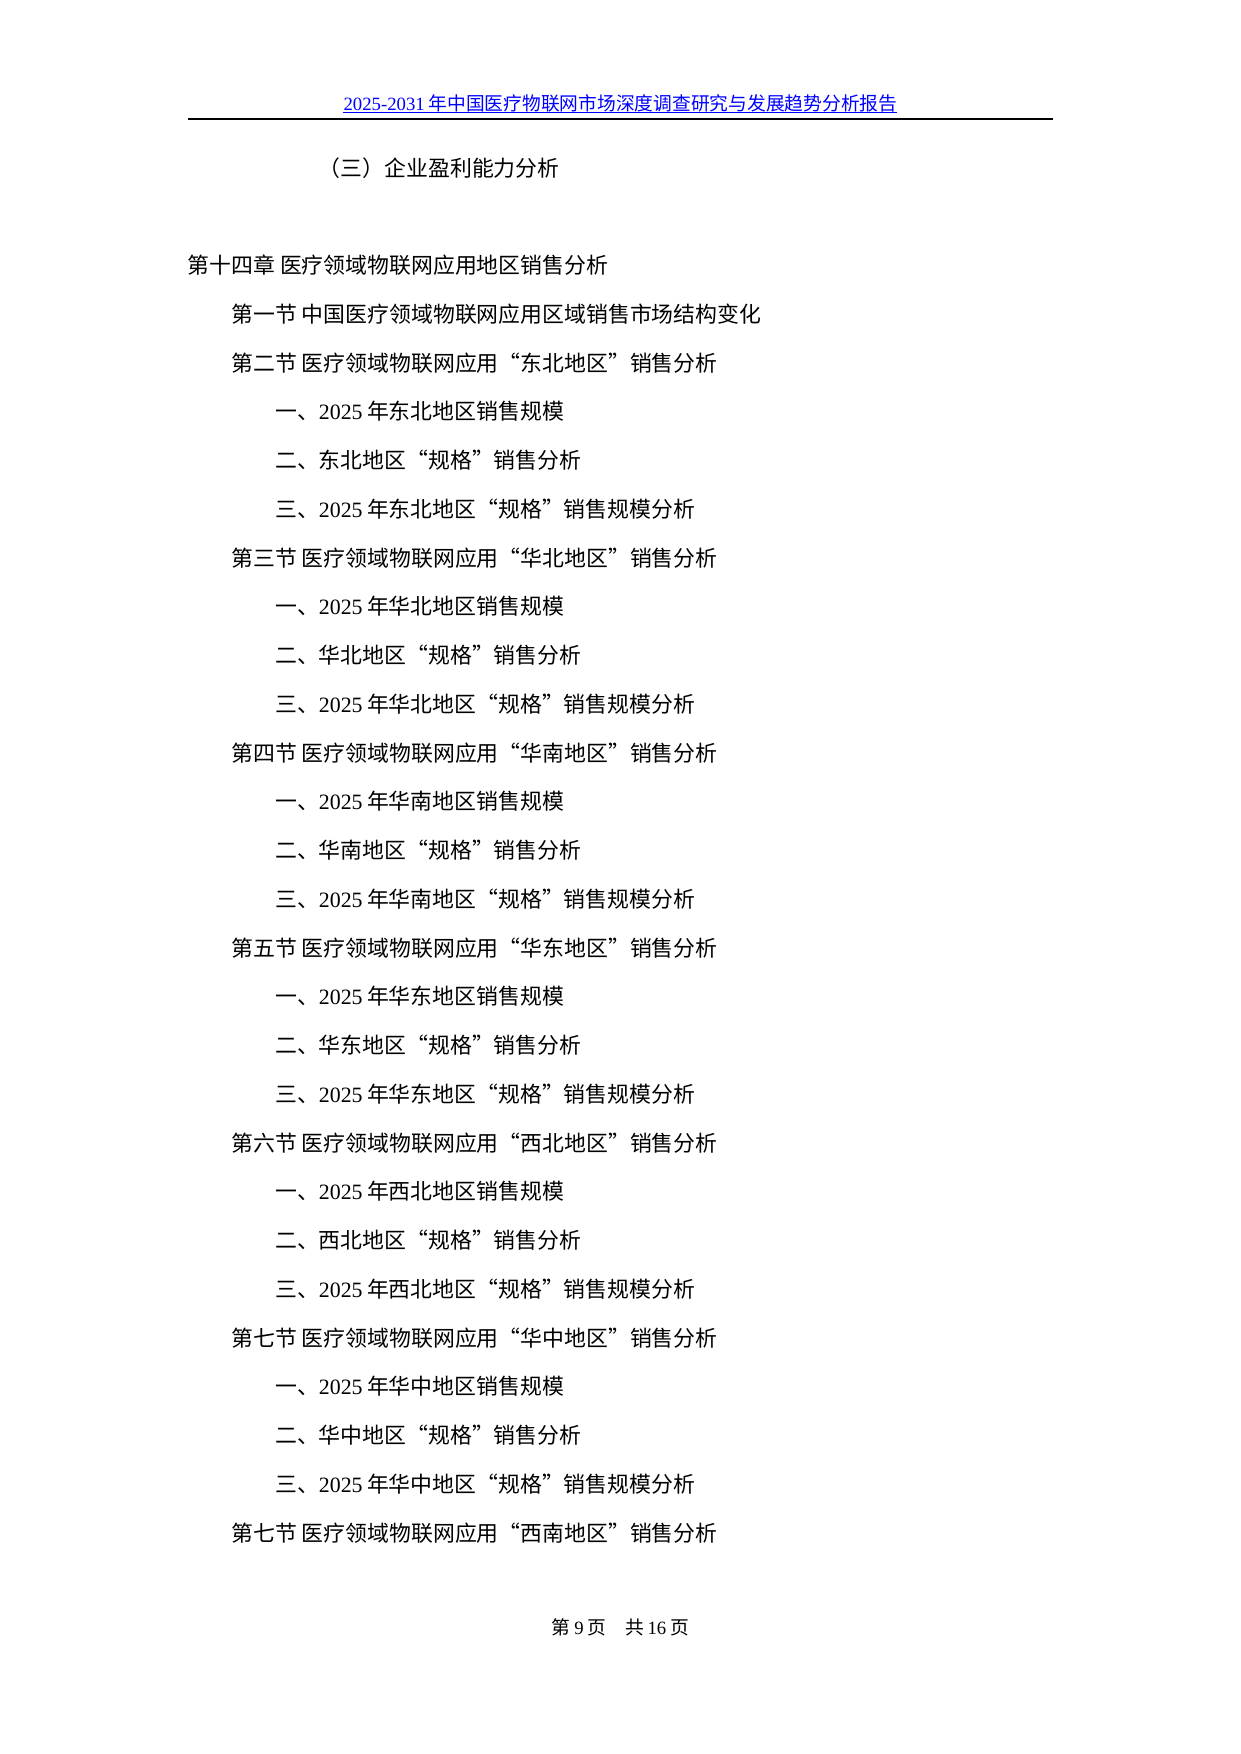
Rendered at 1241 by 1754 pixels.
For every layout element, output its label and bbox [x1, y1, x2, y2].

text [187, 150, 1053, 1548]
